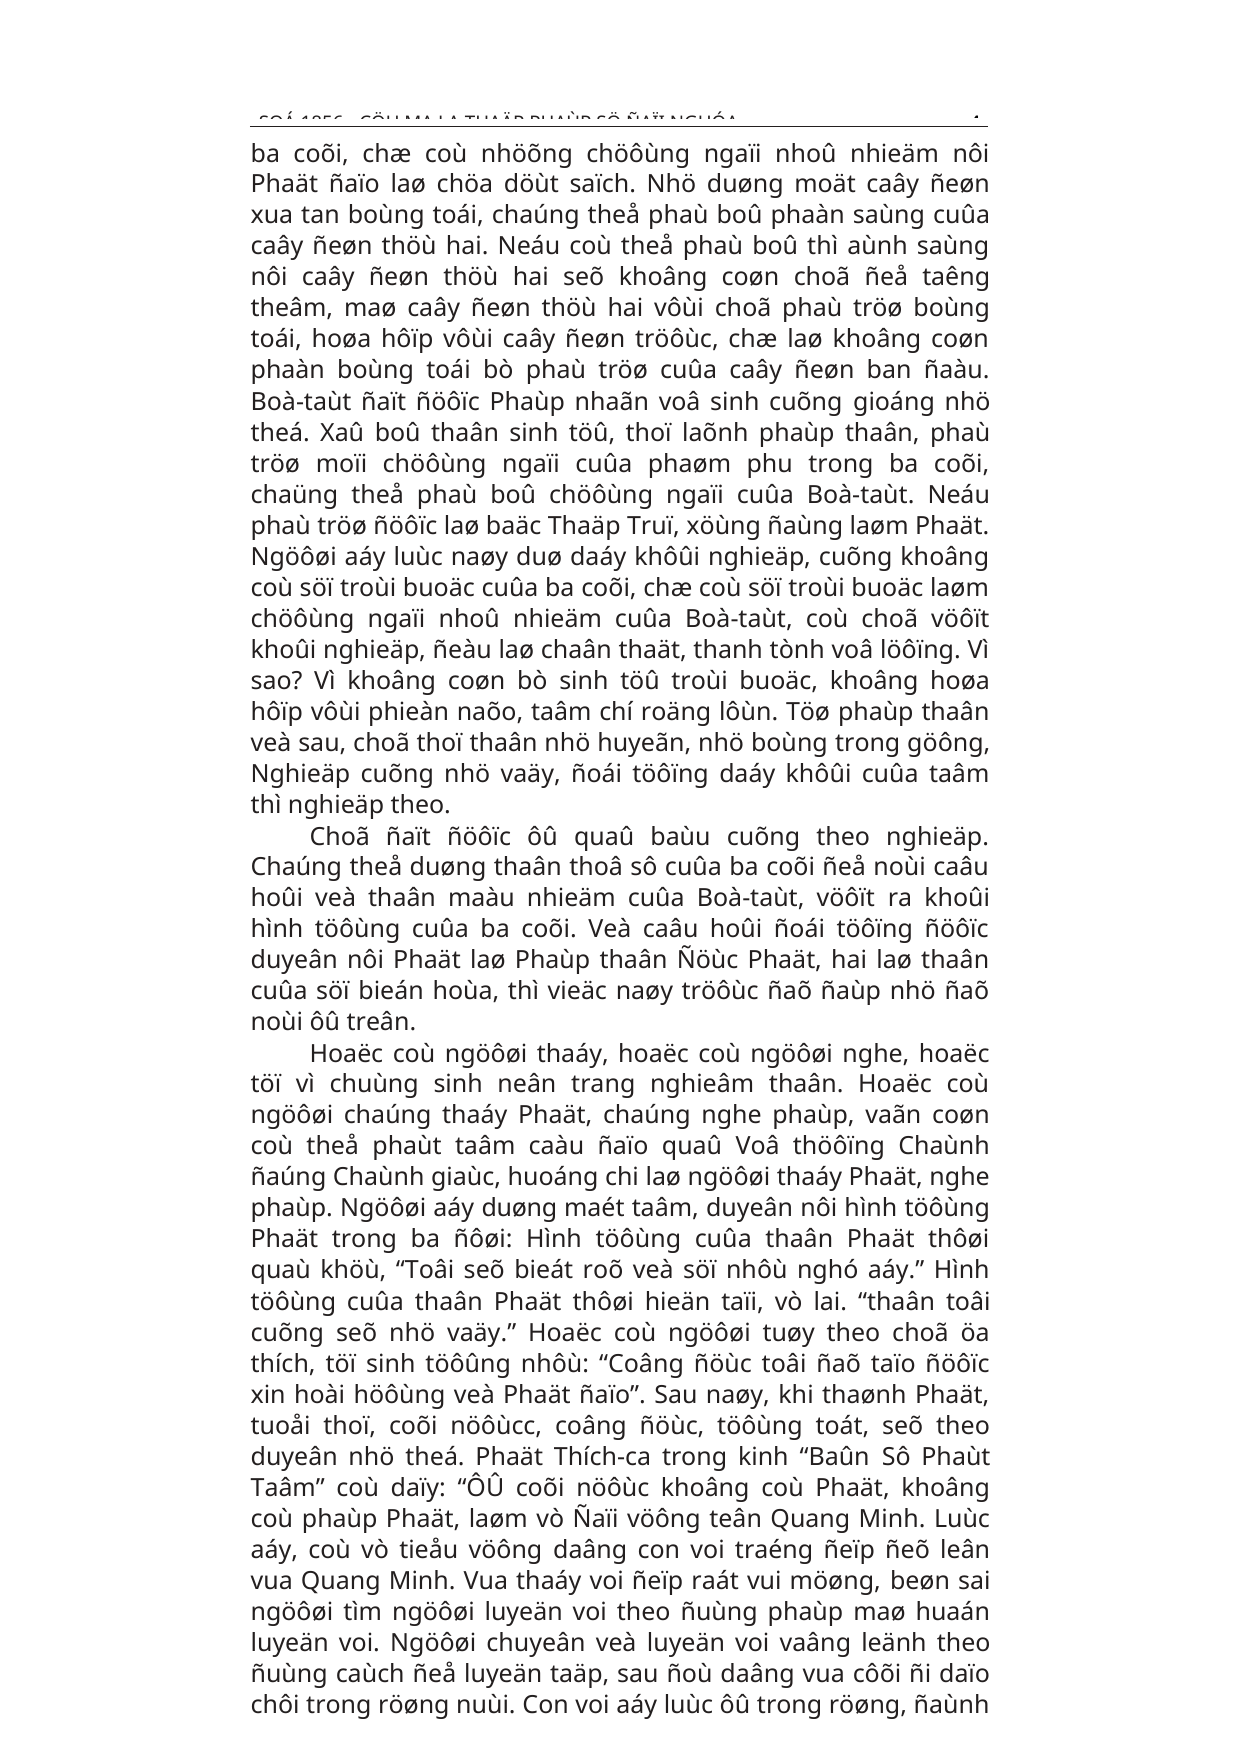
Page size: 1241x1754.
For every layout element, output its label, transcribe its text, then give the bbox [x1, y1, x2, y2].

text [250, 1038, 990, 1721]
text Choã ñaït ñöôïc ôû quaû baùu cuõng theo nghieäp. Chaúng theå duøng thaân thoâ sô cuûa ba coõi ñeå noùi caâu hoûi veà thaân maàu nhieäm cuûa Boà-taùt, vöôït ra khoûi hình töôùng cuûa ba coõi. Veà caâu hoûi ñoái töôïng ñöôïc duyeân nôi Phaät laø Phaùp thaân Ñöùc Phaät, hai laø thaân cuûa söï bieán hoùa, thì vieäc naøy tröôùc ñaõ ñaùp nhö ñaõ noùi ôû treân. [250, 821, 990, 1038]
text ba coõi, chæ coù nhöõng chöôùng ngaïi nhoû nhieäm nôi Phaät ñaïo laø chöa döùt saïch. Nhö duøng moät caây ñeøn xua tan boùng toái, chaúng theå phaù boû phaàn saùng cuûa caây ñeøn thöù hai. Neáu coù theå phaù boû thì aùnh saùng nôi caây ñeøn thöù hai seõ khoâng coøn choã ñeå taêng theâm, maø caây ñeøn thöù hai vôùi choã phaù tröø boùng toái, hoøa hôïp vôùi caây ñeøn tröôùc, chæ laø khoâng coøn phaàn boùng toái bò phaù tröø cuûa caây ñeøn ban ñaàu. Boà-taùt ñaït ñöôïc Phaùp nhaãn voâ sinh cuõng gioáng nhö theá. Xaû boû thaân sinh töû, thoï laõnh phaùp thaân, phaù tröø moïi chöôùng ngaïi cuûa phaøm phu trong ba coõi, chaüng theå phaù boû chöôùng ngaïi cuûa Boà-taùt. Neáu phaù tröø ñöôïc laø baäc Thaäp Truï, xöùng ñaùng laøm Phaät. Ngöôøi aáy luùc naøy duø daáy khôûi nghieäp, cuõng khoâng coù söï troùi buoäc cuûa ba coõi, chæ coù söï troùi buoäc laøm chöôùng ngaïi nhoû nhieäm cuûa Boà-taùt, coù choã vöôït khoûi nghieäp, ñeàu laø chaân thaät, thanh tònh voâ löôïng. Vì sao? Vì khoâng coøn bò sinh töû troùi buoäc, khoâng hoøa hôïp vôùi phieàn naõo, taâm chí roäng lôùn. Töø phaùp thaân veà sau, choã thoï thaân nhö huyeãn, nhö boùng trong göông, Nghieäp cuõng nhö vaäy, ñoái töôïng daáy khôûi cuûa taâm thì nghieäp theo. [250, 138, 990, 821]
